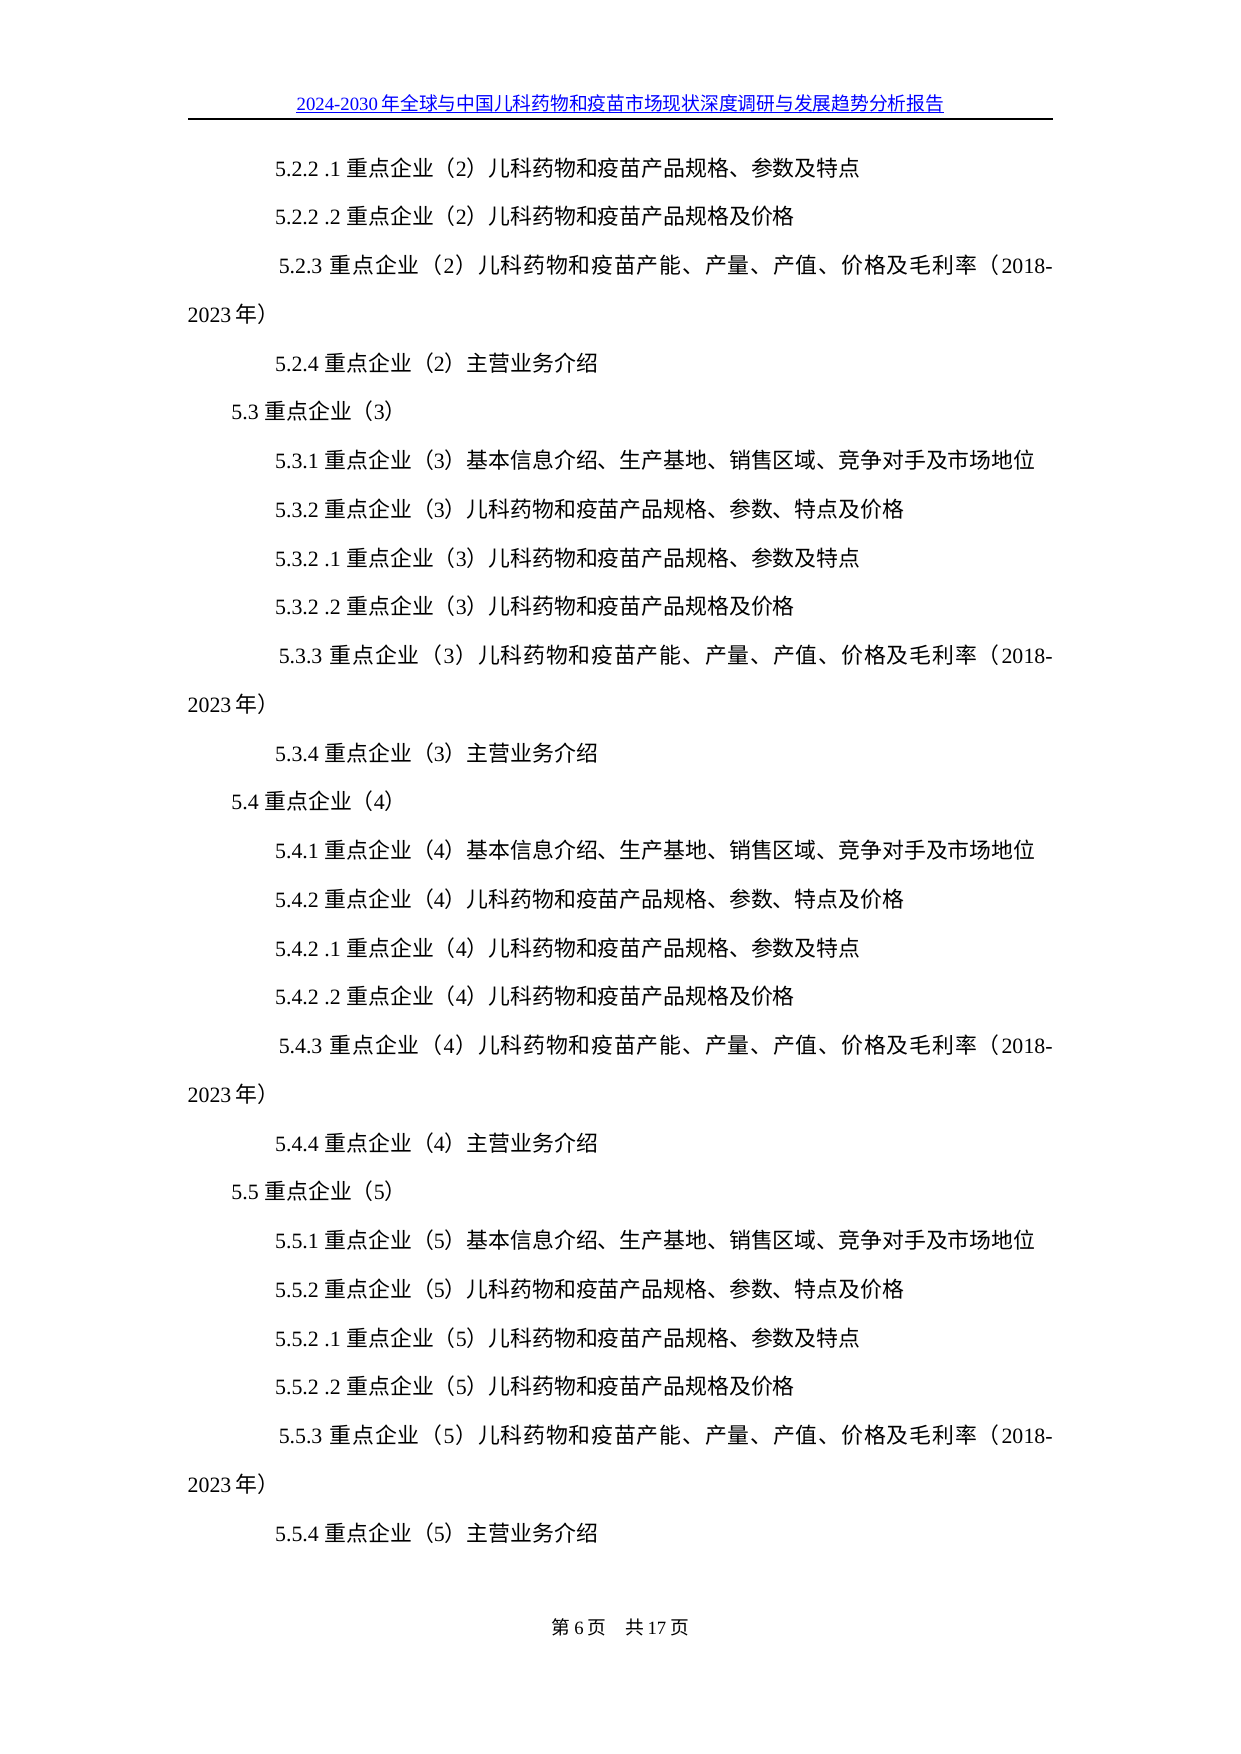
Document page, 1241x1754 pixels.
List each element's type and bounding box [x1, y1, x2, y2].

text [187, 150, 1053, 1548]
